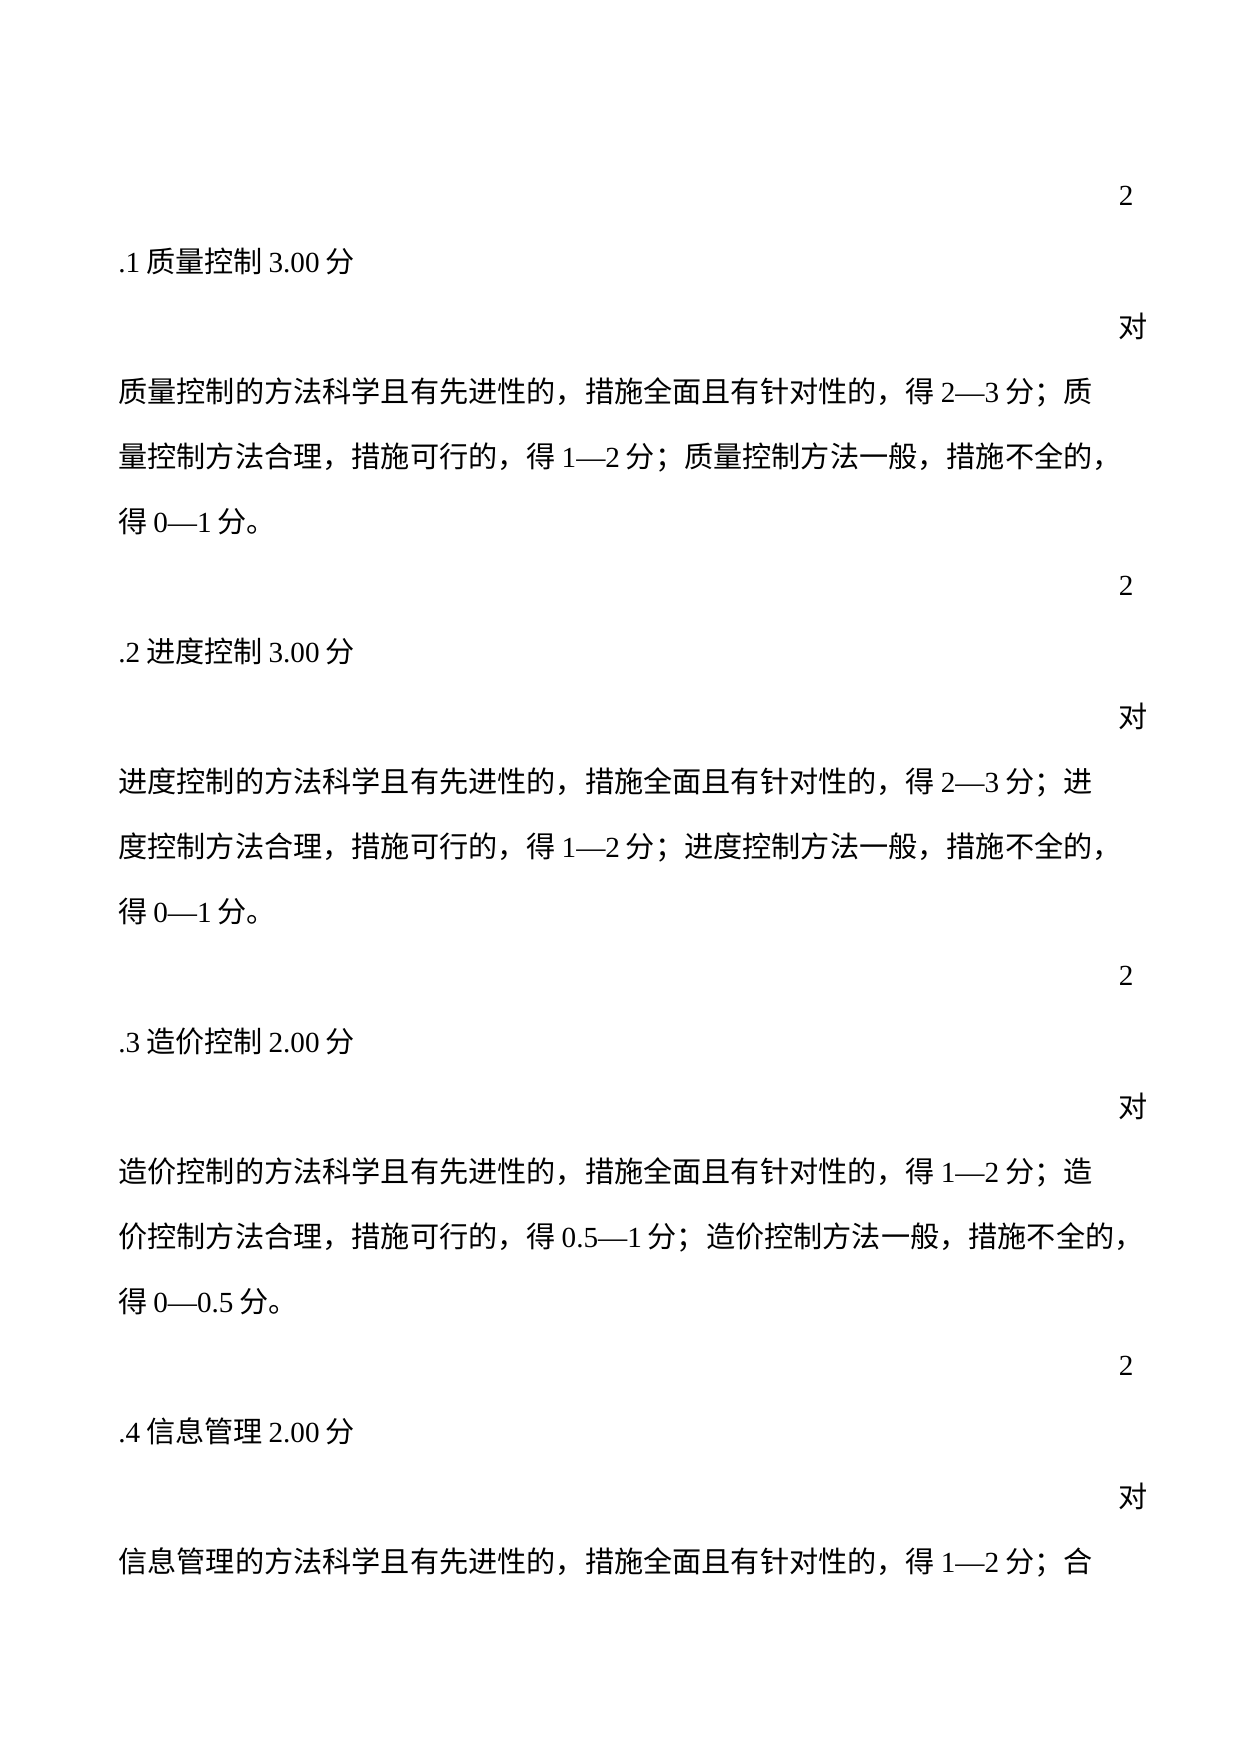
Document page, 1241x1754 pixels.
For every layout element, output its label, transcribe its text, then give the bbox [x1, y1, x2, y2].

text 2.3造价控制2.00分 [118, 942, 1118, 1072]
text 2.1质量控制3.00分 [118, 162, 1118, 292]
text 对造价控制的方法科学且有先进性的，措施全面且有针对性的，得1—2分；造价控制方法合理，措施可行的，得0.5—1分；造价控制方法一般，措施不全的，得0—0.5分。 [118, 1072, 1118, 1332]
text 2.2进度控制3.00分 [118, 552, 1118, 682]
text 对进度控制的方法科学且有先进性的，措施全面且有针对性的，得2—3分；进度控制方法合理，措施可行的，得1—2分；进度控制方法一般，措施不全的，得0—1分。 [118, 682, 1118, 942]
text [118, 1462, 1118, 1592]
text 对质量控制的方法科学且有先进性的，措施全面且有针对性的，得2—3分；质量控制方法合理，措施可行的，得1—2分；质量控制方法一般，措施不全的，得0—1分。 [118, 292, 1118, 552]
text 2.4信息管理2.00分 [118, 1332, 1118, 1462]
